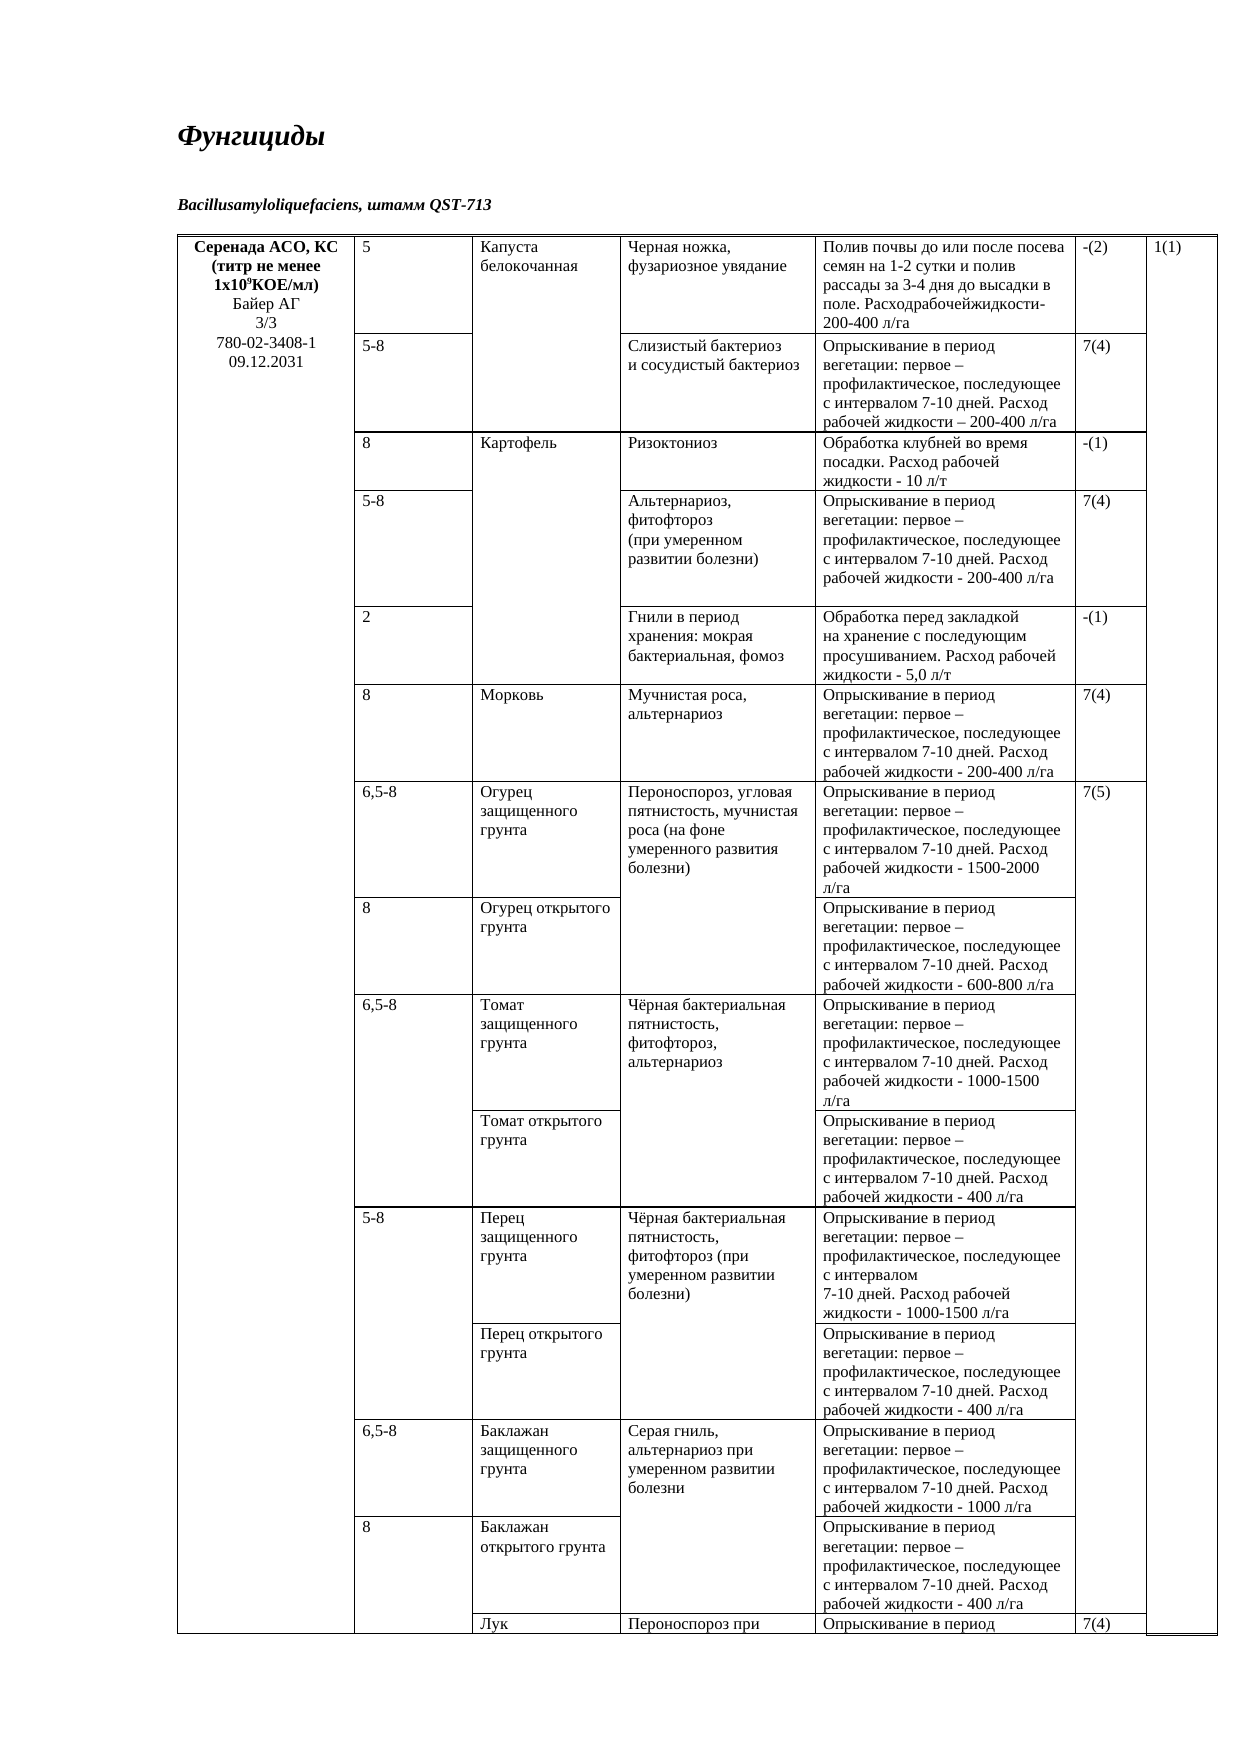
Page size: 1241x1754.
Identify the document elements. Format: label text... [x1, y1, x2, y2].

table_cell 5-8 [355, 1208, 472, 1419]
table_cell Чёрная бактериальная пятнистость, фитофтороз (при умеренном развитии болезни) [621, 1208, 815, 1419]
table_cell Пероноспороз, угловая пятнистость, мучнистая роса (на фоне умеренного развития болезни) [621, 782, 815, 993]
text Bacillusamyloliquefaciens, штамм QST-713 [177, 195, 1152, 214]
table_cell 8 [355, 898, 472, 993]
table_header Серенада АСО, КС (титр не менее 1х109КОЕ/мл) Байер АГ 3/3 780-02-3408-1 09.12.2031 [178, 237, 354, 1633]
table_cell Опрыскивание в период вегетации: первое – профилактическое, последующее с интервалом 7-10 дней. Расход рабочей жидкости - 200-400 л/га [816, 491, 1075, 606]
table_cell Мучнистая роса, альтернариоз [621, 685, 815, 781]
table_cell Альтернариоз, фитофтороз (при умеренном развитии болезни) [621, 491, 815, 606]
table_cell 7(4) [1076, 491, 1146, 606]
table_header Полив почвы до или после посева семян на 1-2 сутки и полив рассады за 3-4 дня до высадки в поле. Расходрабочейжидкости- 200-400 л/га [816, 237, 1075, 332]
table_cell Картофель [473, 433, 620, 684]
table_cell Томат открытого грунта [473, 1111, 620, 1206]
table_cell 7(4) [1076, 685, 1146, 781]
table_cell Лук [473, 1614, 620, 1633]
table_cell Опрыскивание в период вегетации: первое – профилактическое, последующее с интервалом 7-10 дней. Расход рабочей жидкости - 200-400 л/га [816, 685, 1075, 781]
table_cell Опрыскивание в период вегетации: первое – профилактическое, последующее с интервалом 7-10 дней. Расход рабочей жидкости - 400 л/га [816, 1111, 1075, 1206]
table_header 1(1) [1147, 237, 1217, 1633]
table_cell Баклажан открытого грунта [473, 1517, 620, 1613]
table_header 5 [355, 237, 472, 332]
table_cell Баклажан защищенного грунта [473, 1420, 620, 1516]
table_cell Слизистый бактериоз и сосудистый бактериоз [621, 334, 815, 431]
table_cell 7(5) [1076, 782, 1146, 1613]
table_cell Гнили в период хранения: мокрая бактериальная, фомоз [621, 607, 815, 684]
table_cell Огурец открытого грунта [473, 898, 620, 993]
table_cell Перец открытого грунта [473, 1324, 620, 1419]
table_cell Опрыскивание в период вегетации: первое – профилактическое, последующее с интервалом 7-10 дней. Расход рабочей жидкости - 1500-2000 л/га [816, 782, 1075, 897]
table_cell Опрыскивание в период вегетации: первое – профилактическое, последующее с интервалом 7-10 дней. Расход рабочей жидкости - 600-800 л/га [816, 898, 1075, 993]
table_cell 6,5-8 [355, 1420, 472, 1516]
table_cell 6,5-8 [355, 995, 472, 1206]
table_header Черная ножка, фузариозное увядание [621, 237, 815, 332]
table_header Капуста белокочанная [473, 237, 620, 431]
text Фунгициды [177, 118, 1152, 152]
table_cell Опрыскивание в период вегетации: первое – профилактическое, последующее с интервалом 7-10 дней. Расход рабочей жидкости - 1000-1500 л/га [816, 1208, 1075, 1322]
table_header -(2) [1076, 237, 1146, 332]
table_cell 6,5-8 [355, 782, 472, 897]
table_cell 2 [355, 607, 472, 684]
table_cell Опрыскивание в период вегетации: первое – профилактическое, последующее с интервалом 7-10 дней. Расход рабочей жидкости - 1000 л/га [816, 1420, 1075, 1516]
table_cell Опрыскивание в период вегетации: первое – профилактическое, последующее с интервалом 7-10 дней. Расход рабочей жидкости - 400 л/га [816, 1324, 1075, 1419]
table_cell 5-8 [355, 491, 472, 606]
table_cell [621, 1614, 815, 1633]
table_cell Обработка клубней во время посадки. Расход рабочей жидкости - 10 л/т [816, 433, 1075, 490]
table_cell 7(4) [1076, 334, 1146, 431]
table_cell Перец защищенного грунта [473, 1208, 620, 1322]
table_cell Серая гниль, альтернариоз при умеренном развитии болезни [621, 1420, 815, 1613]
table_cell 8 [355, 685, 472, 781]
table_cell 8 [355, 433, 472, 490]
table_cell -(1) [1076, 433, 1146, 490]
table_cell Чёрная бактериальная пятнистость, фитофтороз, альтернариоз [621, 995, 815, 1206]
table_cell 7(4) [1076, 1614, 1146, 1633]
table_cell Опрыскивание в период вегетации: первое – профилактическое, последующее с интервалом 7-10 дней. Расход рабочей жидкости – 200-400 л/га [816, 334, 1075, 431]
table_cell -(1) [1076, 607, 1146, 684]
table_cell 8 [355, 1517, 472, 1633]
table_cell Томат защищенного грунта [473, 995, 620, 1109]
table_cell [816, 1614, 1075, 1633]
table_cell Опрыскивание в период вегетации: первое – профилактическое, последующее с интервалом 7-10 дней. Расход рабочей жидкости - 400 л/га [816, 1517, 1075, 1613]
table_cell Морковь [473, 685, 620, 781]
table_cell Обработка перед закладкой на хранение с последующим просушиванием. Расход рабочей жидкости - 5,0 л/т [816, 607, 1075, 684]
table_cell Огурец защищенного грунта [473, 782, 620, 897]
table_cell Ризоктониоз [621, 433, 815, 490]
table_cell 5-8 [355, 334, 472, 431]
table_cell Опрыскивание в период вегетации: первое – профилактическое, последующее с интервалом 7-10 дней. Расход рабочей жидкости - 1000-1500 л/га [816, 995, 1075, 1109]
